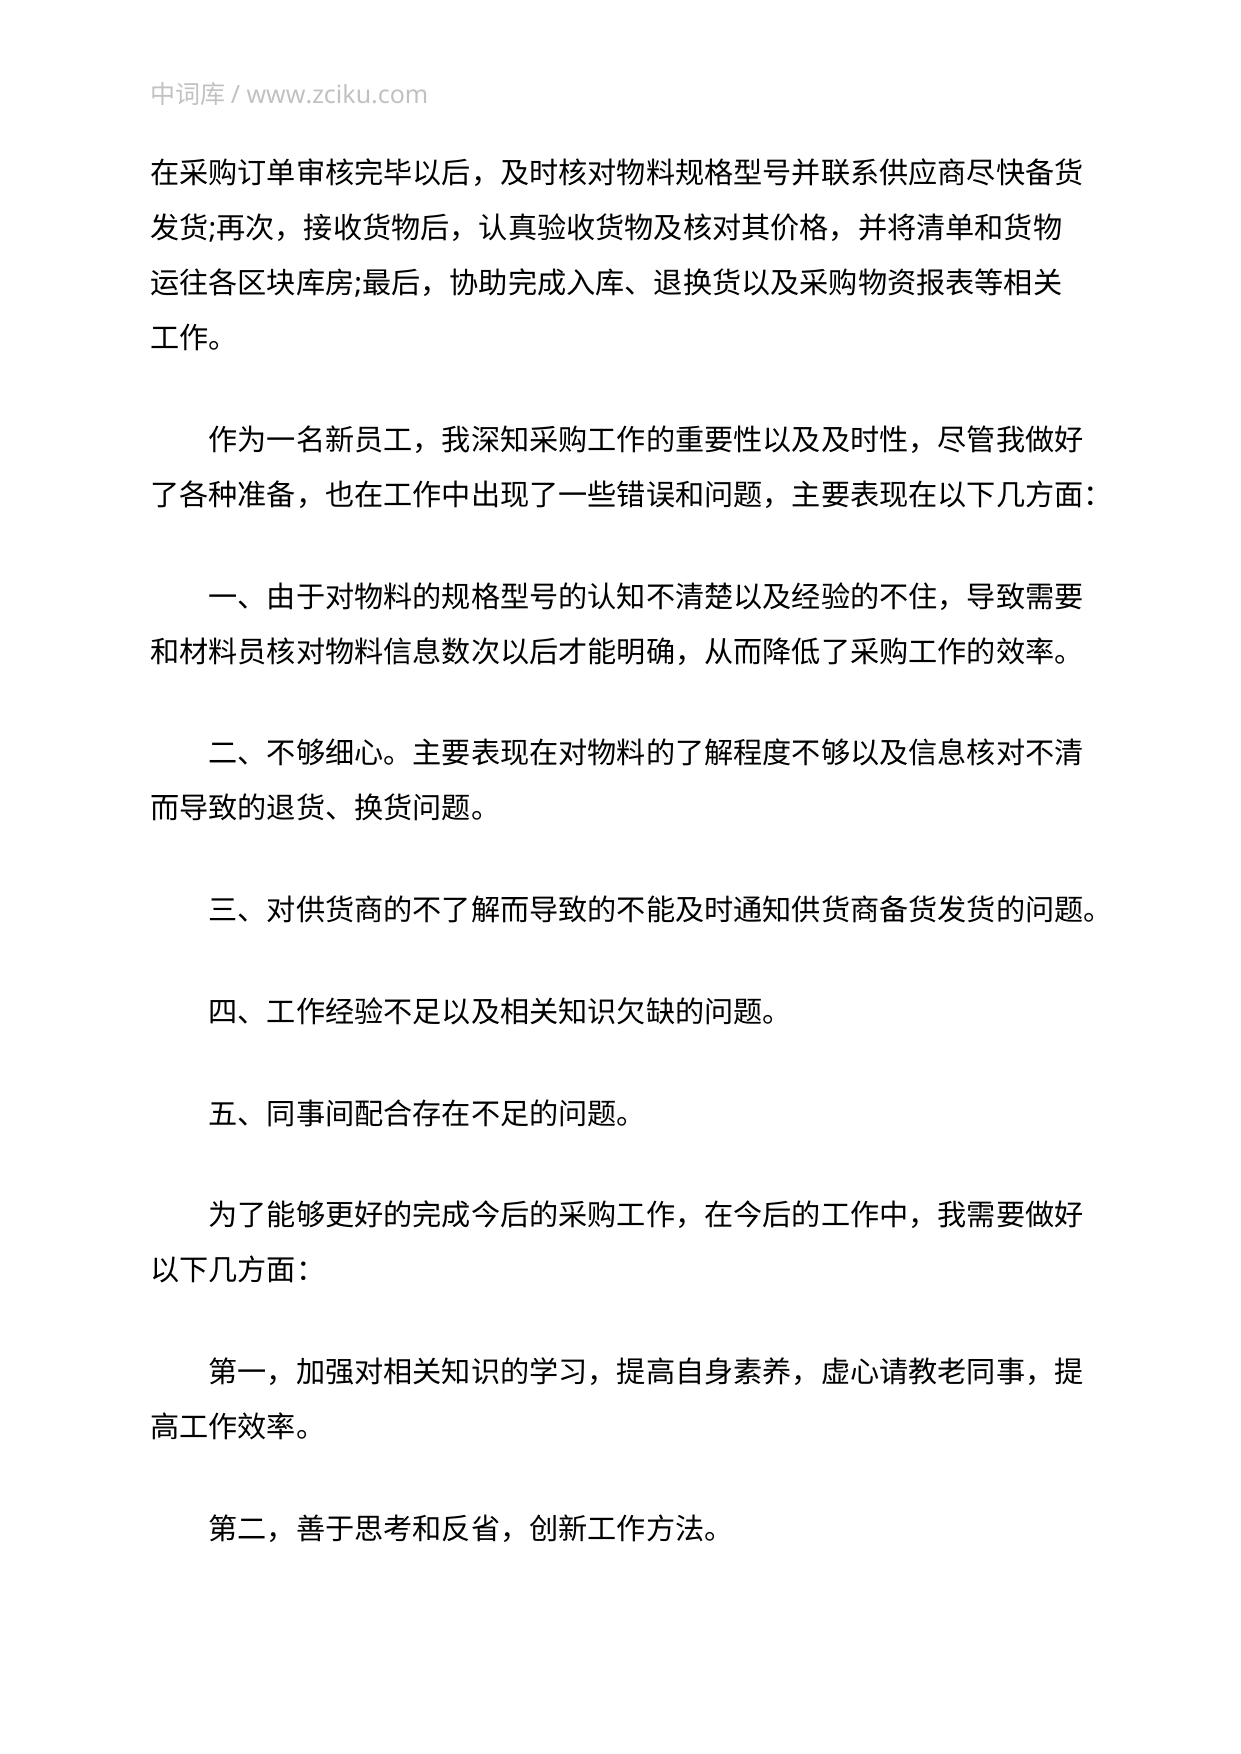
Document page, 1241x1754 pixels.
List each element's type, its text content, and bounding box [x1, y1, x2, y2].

text 五、同事间配合存在不足的问题。 [150, 1090, 1090, 1132]
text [150, 150, 1090, 357]
text 四、工作经验不足以及相关知识欠缺的问题。 [150, 988, 1090, 1031]
text 为了能够更好的完成今后的采购工作，在今后的工作中，我需要做好以下几方面： [150, 1192, 1090, 1289]
text 一、由于对物料的规格型号的认知不清楚以及经验的不住，导致需要和材料员核对物料信息数次以后才能明确，从而降低了采购工作的效率。 [150, 573, 1090, 671]
text 作为一名新员工，我深知采购工作的重要性以及及时性，尽管我做好了各种准备，也在工作中出现了一些错误和问题，主要表现在以下几方面： [150, 417, 1090, 514]
text 第二，善于思考和反省，创新工作方法。 [150, 1505, 1090, 1548]
text 第一，加强对相关知识的学习，提高自身素养，虚心请教老同事，提高工作效率。 [150, 1349, 1090, 1446]
text 三、对供货商的不了解而导致的不能及时通知供货商备货发货的问题。 [150, 887, 1090, 929]
text 二、不够细心。主要表现在对物料的了解程度不够以及信息核对不清而导致的退货、换货问题。 [150, 730, 1090, 827]
